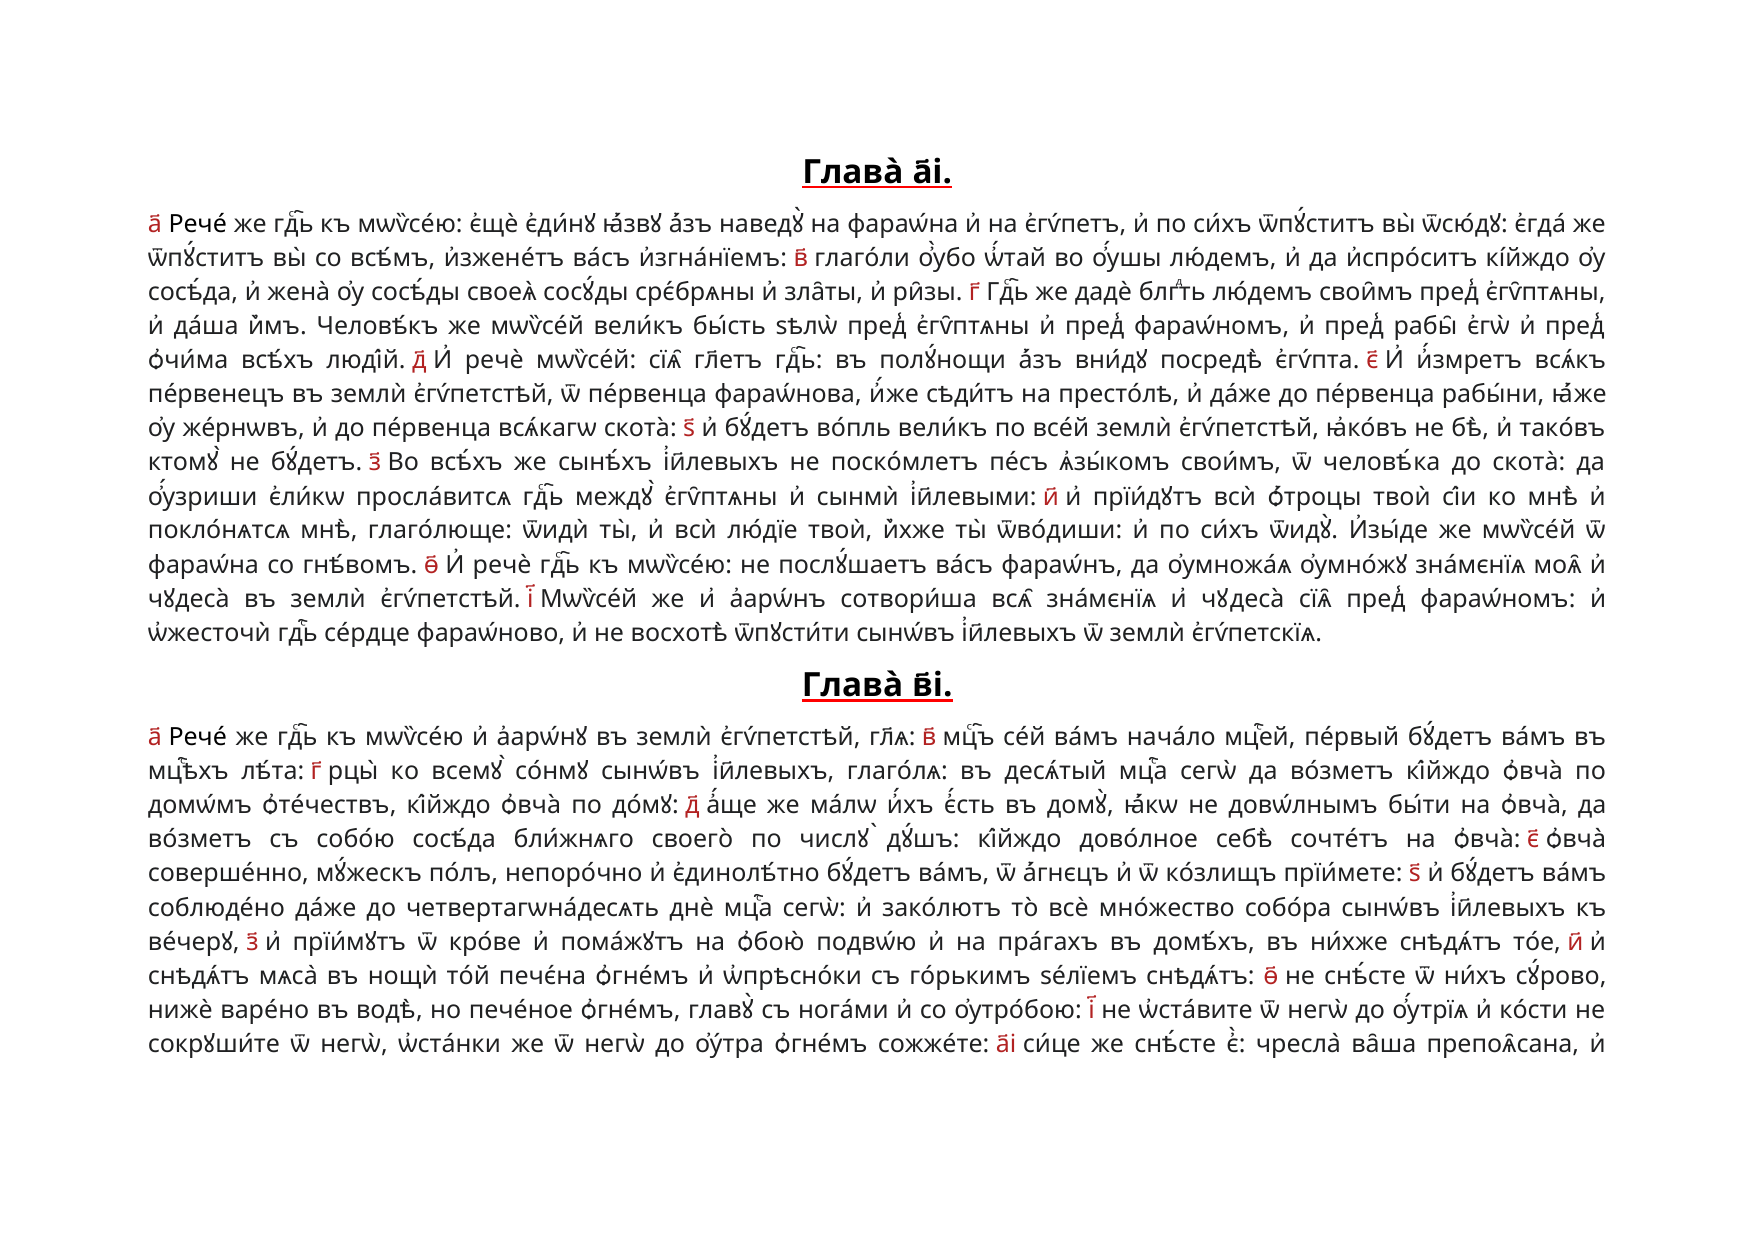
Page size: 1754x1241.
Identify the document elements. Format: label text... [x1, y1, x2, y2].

text Глава̀ а҃і. [148, 148, 1606, 193]
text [148, 719, 1606, 1059]
text а҃ Рече́ же гдⷭ҇ь къ мѡѷсе́ю: є҆щѐ є҆ди́нꙋ ꙗ҆́звꙋ а҆́зъ наведꙋ̀ на фараѡ́на и҆ на є҆гѵ́петъ, и҆ по си́хъ ѿпꙋ́ститъ вы̀ ѿсю́дꙋ: є҆гда́ же ѿпꙋ́ститъ вы̀ со всѣ́мъ, и҆зжене́тъ ва́съ и҆згна́нїемъ: в҃ глаго́ли ѹ҆̀бо ѡ҆́тай во ѹ҆́шы лю́демъ, и҆ да и҆спро́ситъ кі́йждо ѹ҆ сосѣ́да, и҆ жена̀ ѹ҆ сосѣ́ды своеѧ̀ сосꙋ́ды срє́брѧны и҆ зла̑ты, и҆ ри̑зы. г҃ Гдⷭ҇ь же дадѐ блгⷣть лю́демъ свои̑мъ пред̾ є҆гѵ̑птѧны, и҆ да́ша и҆̀мъ. Человѣ́къ же мѡѷсе́й вели́къ бы́сть ѕѣлѡ̀ пред̾ є҆гѵ̑птѧны и҆ пред̾ фараѡ́номъ, и҆ пред̾ рабы̑ є҆гѡ̀ и҆ пред̾ ѻ҆чи́ма всѣ́хъ люді́й. д҃ И҆ речѐ мѡѷсе́й: сїѧ̑ гл҃етъ гдⷭ҇ь: въ полꙋ́нощи а҆́зъ вни́дꙋ посредѣ̀ є҆гѵ́пта. є҃ И҆ и҆́змретъ всѧ́къ пе́рвенецъ въ землѝ є҆гѵ́петстѣй, ѿ пе́рвенца фараѡ́нова, и҆́же сѣди́тъ на престо́лѣ, и҆ да́же до пе́рвенца рабы́ни, ꙗ҆́же ѹ҆ же́рнѡвъ, и҆ до пе́рвенца всѧ́кагѡ скота̀: ѕ҃ и҆ бꙋ́детъ во́пль вели́къ по все́й землѝ є҆гѵ́петстѣй, ꙗ҆ко́въ не бѣ̀, и҆ тако́въ ктомꙋ̀ не бꙋ́детъ. з҃ Во всѣ́хъ же сынѣ́хъ і҆и҃левыхъ не поско́млетъ пе́съ ѧ҆зы́комъ свои́мъ, ѿ человѣ́ка до скота̀: да ѹ҆́зриши є҆ли́кѡ просла́витсѧ гдⷭ҇ь междꙋ̀ є҆гѵ̑птѧны и҆ сынмѝ і҆и҃левыми: и҃ и҆ прїи́дꙋтъ всѝ ѻ҆́троцы твоѝ сі́и ко мнѣ̀ и҆ покло́нѧтсѧ мнѣ̀, глаго́люще: ѿидѝ ты̀, и҆ всѝ лю́дїе твоѝ, и҆̀хже ты̀ ѿво́диши: и҆ по си́хъ ѿидꙋ̀. И҆зы́де же мѡѷсе́й ѿ фараѡ́на со гнѣ́вомъ. ѳ҃ И҆ речѐ гдⷭ҇ь къ мѡѷсе́ю: не послꙋ́шаетъ ва́съ фараѡ́нъ, да ѹ҆множа́ѧ ѹ҆мно́жꙋ зна́мєнїѧ моѧ̑ и҆ чꙋдеса̀ въ землѝ є҆гѵ́петстѣй. і҃ Мѡѷсе́й же и҆ а҆арѡ́нъ сотвори́ша всѧ̑ зна́мєнїѧ и҆ чꙋдеса̀ сїѧ̑ пред̾ фараѡ́номъ: и҆ ѡ҆жесточѝ гдⷭ҇ь се́рдце фараѡ́ново, и҆ не восхотѣ̀ ѿпꙋсти́ти сынѡ́въ і҆и҃левыхъ ѿ землѝ є҆гѵ́петскїѧ. [148, 206, 1606, 648]
text Глава̀ в҃і. [148, 661, 1606, 706]
